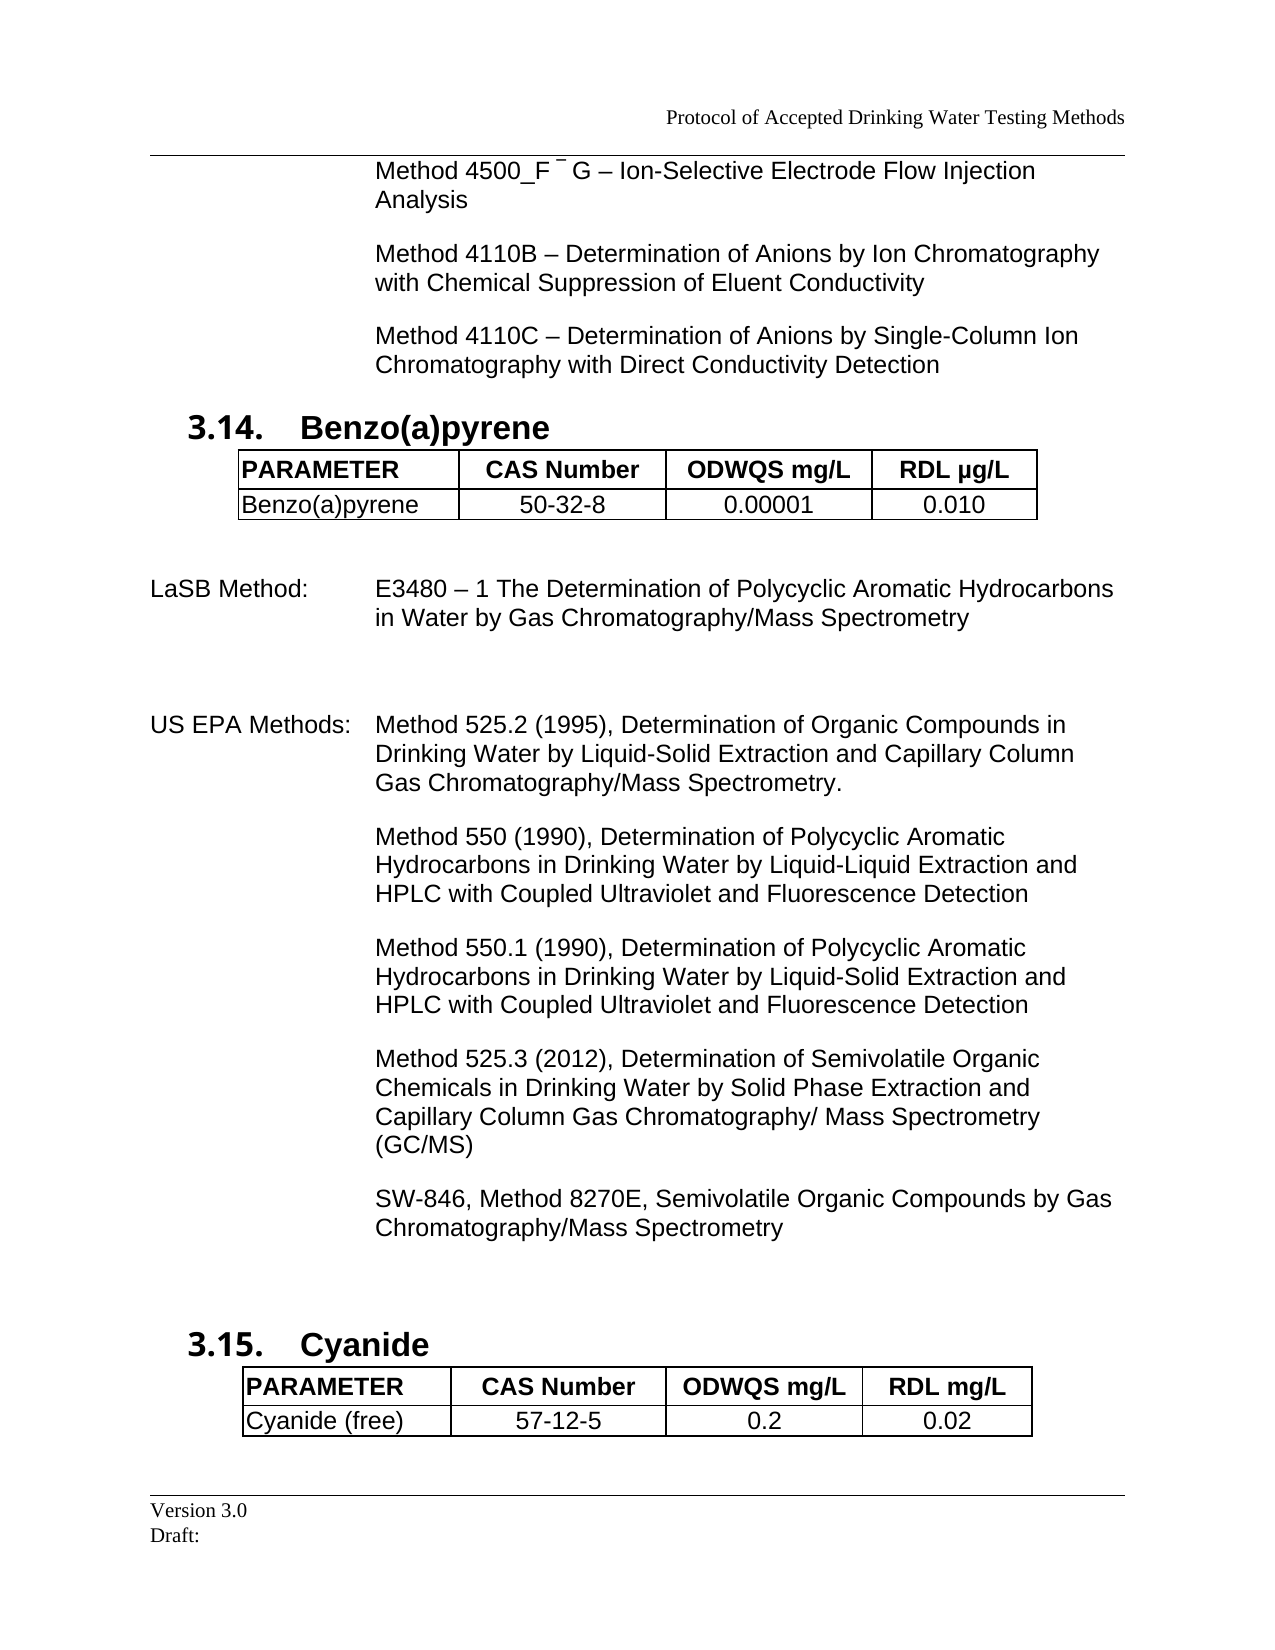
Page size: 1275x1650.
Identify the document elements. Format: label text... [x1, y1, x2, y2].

text Method 4110C – Determination of Anions by Single-Column Ion Chromatography with Direct Conductivity Detection [375, 321, 1125, 379]
table_header CAS Number [460, 451, 665, 488]
table_cell Benzo(a)pyrene [239, 490, 458, 518]
text Method 4110B – Determination of Anions by Ion Chromatography with Chemical Suppression of Eluent Conductivity [375, 239, 1125, 296]
table_cell Cyanide (free) [244, 1406, 450, 1435]
text Method 550.1 (1990), Determination of Polycyclic Aromatic Hydrocarbons in Drinking Water by Liquid-Solid Extraction and HPLC with Coupled Ultraviolet and Fluorescence Detection [150, 933, 1125, 1019]
table_cell 57-12-5 [452, 1406, 665, 1435]
text SW-846, Method 8270E, Semivolatile Organic Compounds by Gas Chromatography/Mass Spectrometry [375, 1184, 1125, 1242]
text US EPA Methods: Method 525.2 (1995), Determination of Organic Compounds in Drinking Water by Liquid-Solid Extraction and Capillary Column Gas Chromatography/Mass Spectrometry. [150, 710, 1125, 797]
table_cell 0.00001 [667, 490, 871, 518]
table_header RDL mg/L [863, 1368, 1031, 1404]
table_header ODWQS mg/L [667, 451, 871, 488]
text Method 525.3 (2012), Determination of Semivolatile Organic Chemicals in Drinking Water by Solid Phase Extraction and Capillary Column Gas Chromatography/ Mass Spectrometry (GC/MS) [150, 1044, 1125, 1159]
text Method 4500_F ‾ G – Ion-Selective Electrode Flow Injection Analysis [375, 156, 1125, 214]
subtitle Cyanide [187, 1320, 1125, 1366]
table_cell 0.010 [873, 490, 1036, 518]
table_header CAS Number [452, 1368, 665, 1404]
table_header PARAMETER [239, 451, 458, 488]
text Method 550 (1990), Determination of Polycyclic Aromatic Hydrocarbons in Drinking Water by Liquid-Liquid Extraction and HPLC with Coupled Ultraviolet and Fluorescence Detection [150, 822, 1125, 908]
table_header ODWQS mg/L [667, 1368, 862, 1404]
table_cell 50-32-8 [460, 490, 665, 518]
table_header PARAMETER [244, 1368, 450, 1404]
subtitle Benzo(a)pyrene [187, 404, 1125, 449]
text LaSB Method: E3480 – The Determination of Polycyclic Aromatic Hydrocarbons in Water by Gas Chromatography/Mass Spectrometry [150, 574, 1125, 632]
table_cell 0.02 [863, 1406, 1031, 1435]
table_cell 0.2 [667, 1406, 862, 1435]
table_header RDL µg/L [873, 451, 1036, 488]
